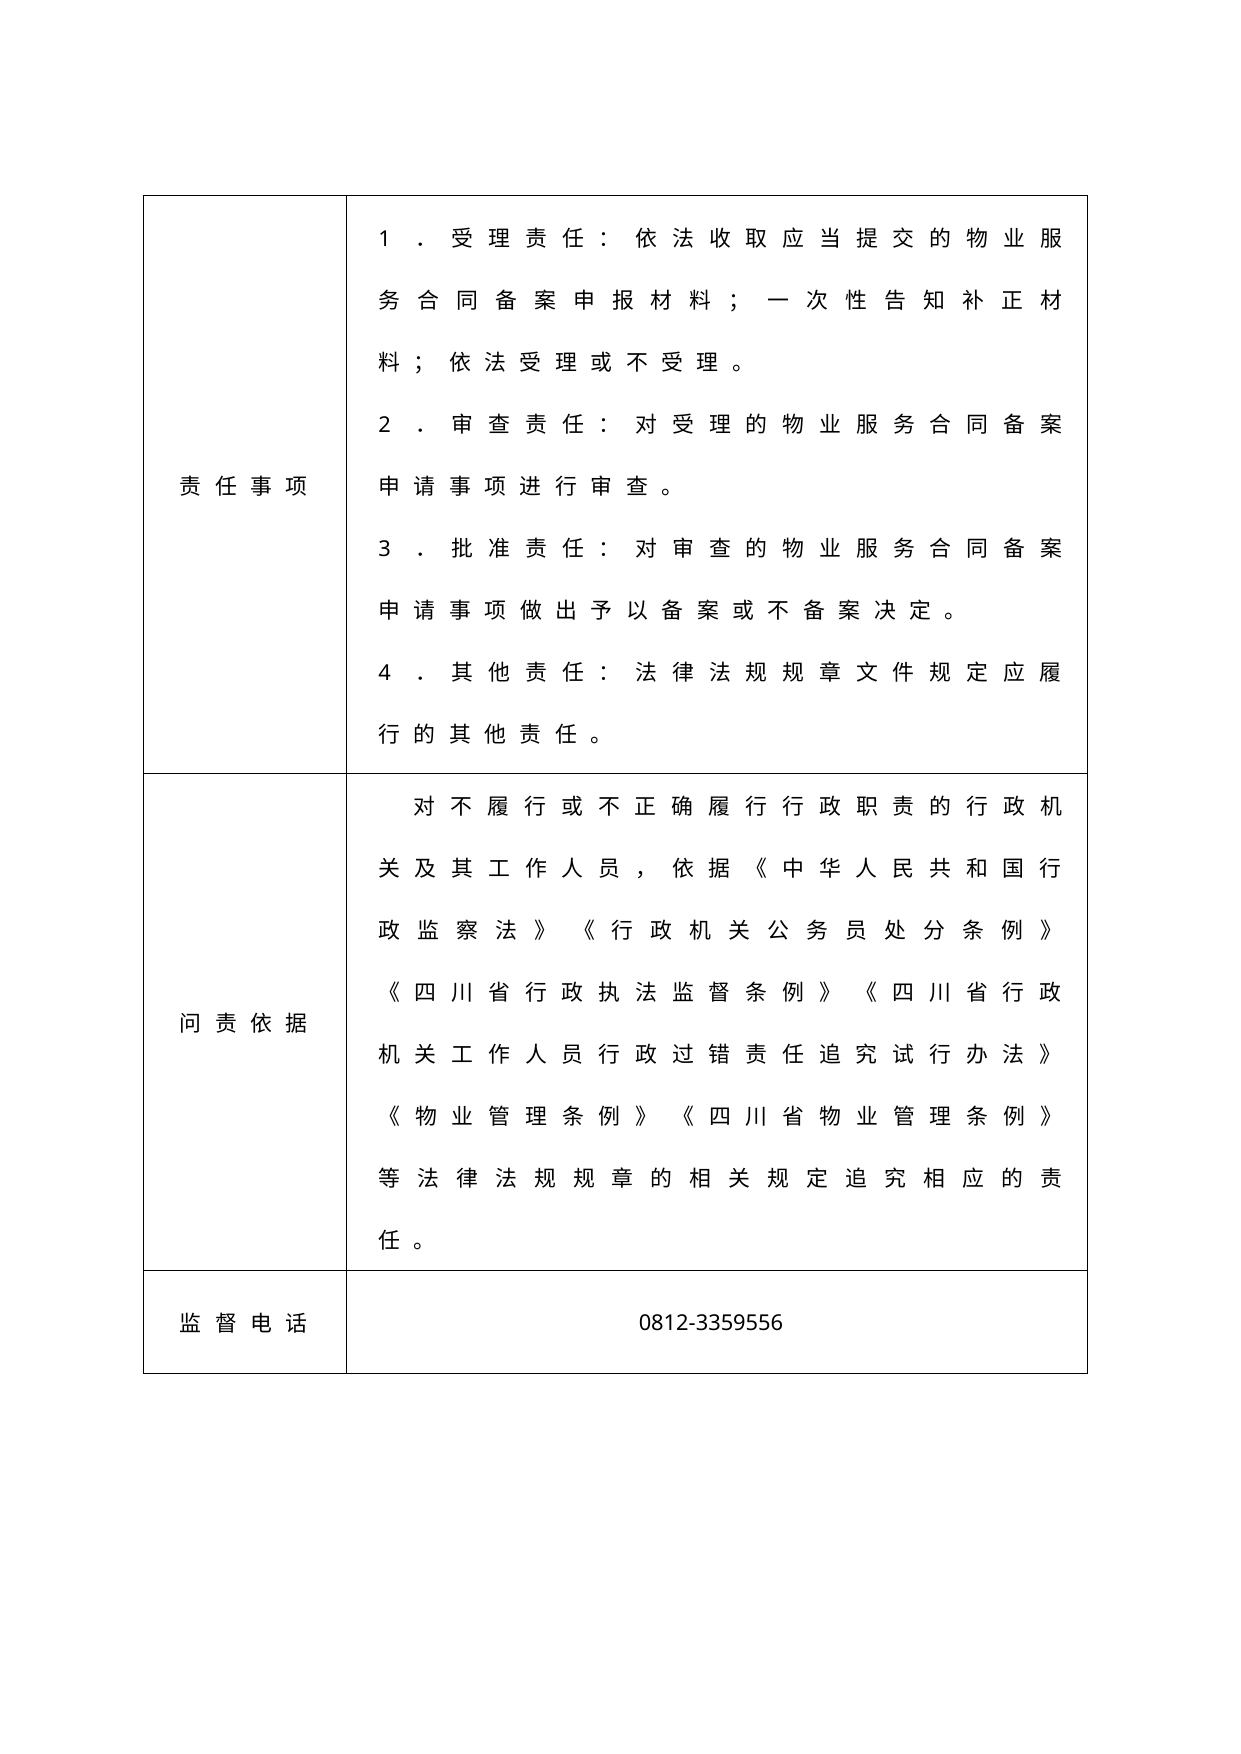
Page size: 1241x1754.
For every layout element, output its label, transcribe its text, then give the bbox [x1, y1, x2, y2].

table_cell 0812-3359556 [347, 1271, 1087, 1373]
table_cell 对不履行或不正确履行行政职责的行政机关及其工作人员，依据《中华人民共和国行政监察法》《行政机关公务员处分条例》《四川省行政执法监督条例》《四川省行政机关工作人员行政过错责任追究试行办法》《物业管理条例》《四川省物业管理条例》等法律法规规章的相关规定追究相应的责任。 [347, 774, 1087, 1270]
table_cell 1．受理责任：依法收取应当提交的物业服务合同备案申报材料；一次性告知补正材料；依法受理或不受理。 2．审查责任：对受理的物业服务合同备案申请事项进行审查。 3．批准责任：对审查的物业服务合同备案申请事项做出予以备案或不备案决定。 4．其他责任：法律法规规章文件规定应履行的其他责任。 [347, 196, 1087, 773]
table_cell 问责依据 [144, 774, 346, 1270]
table_cell 监督电话 [144, 1271, 346, 1373]
table_cell 责任事项 [144, 196, 346, 773]
